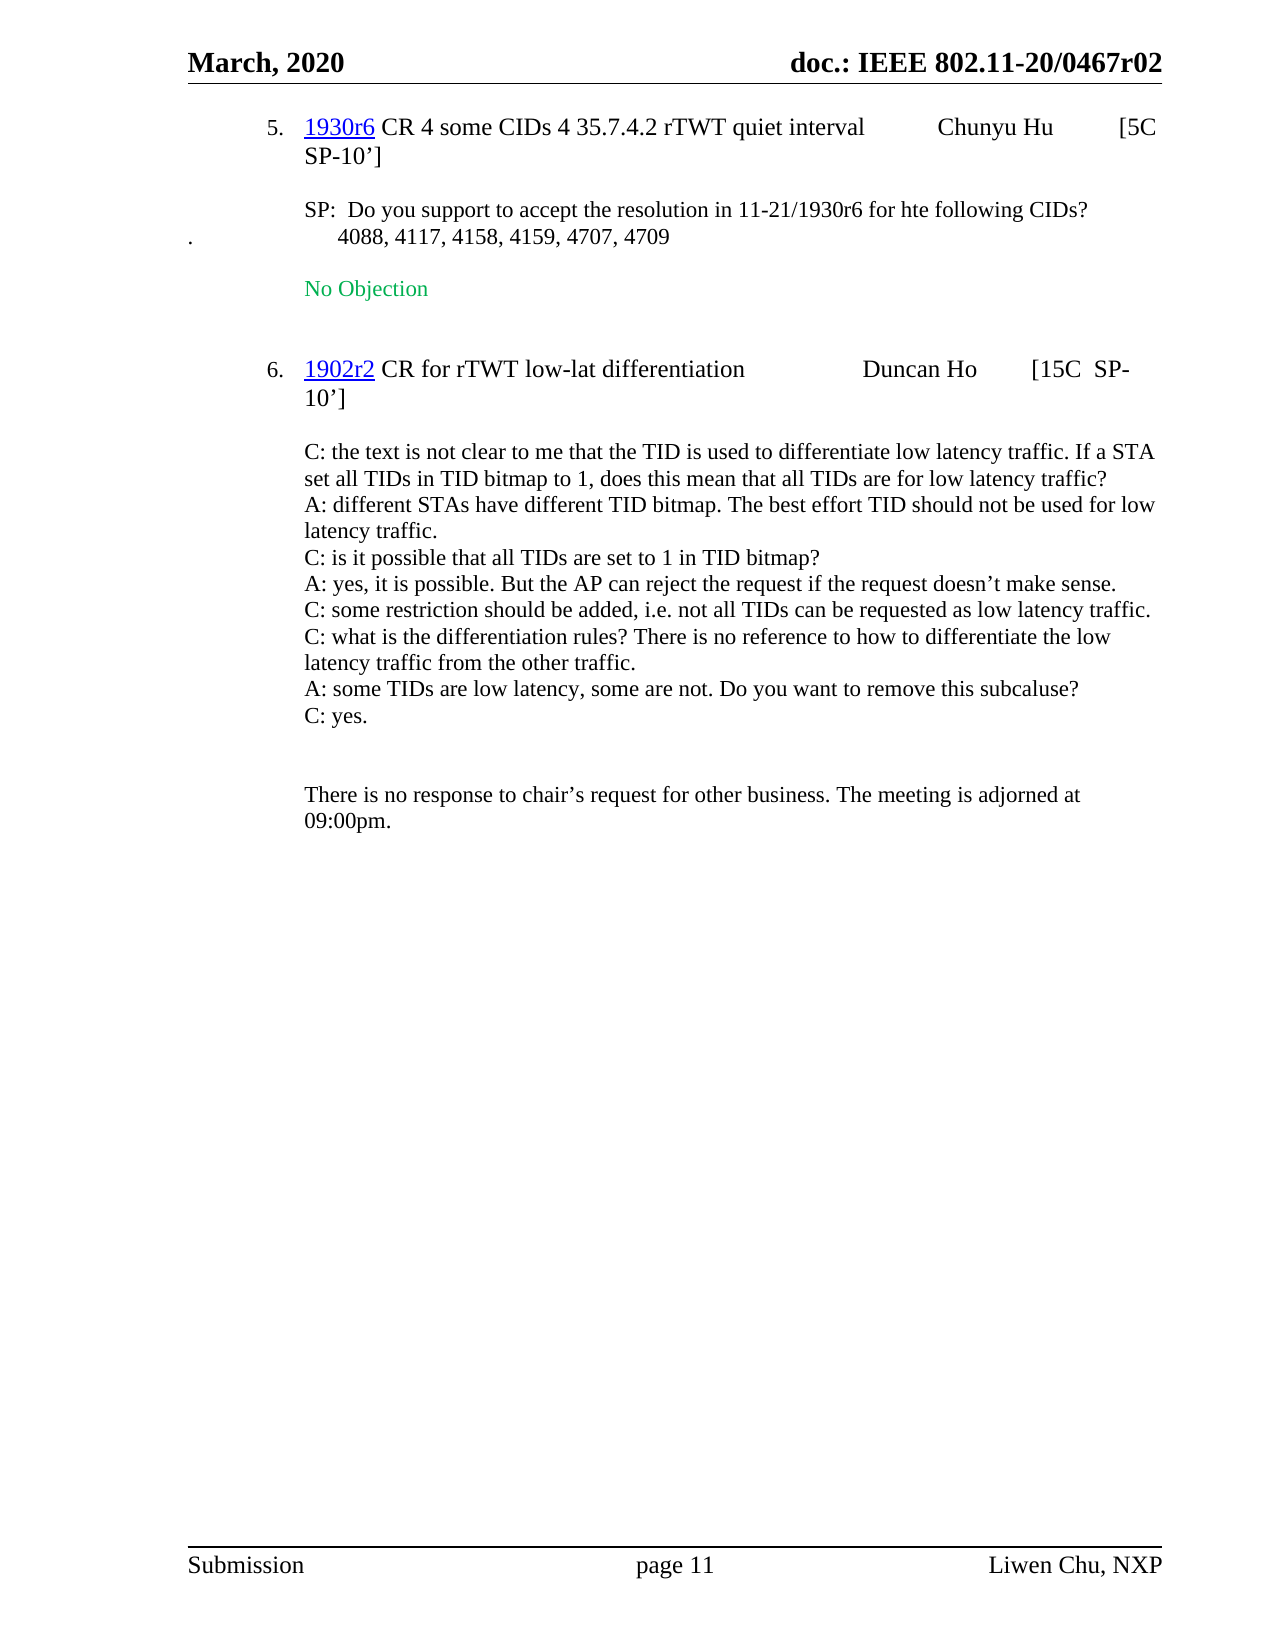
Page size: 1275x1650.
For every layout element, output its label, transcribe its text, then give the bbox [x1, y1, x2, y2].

list No Objection [304, 275, 1162, 302]
text . 4088, 4117, 4158, 4159, 4707, 4709 [187, 223, 1162, 249]
list C: what is the differentiation rules? There is no reference to how to differentiate the low latency traffic from the other traffic. [304, 623, 1162, 676]
list A: different STAs have different TID bitmap. The best effort TID should not be used for low latency traffic. [304, 491, 1162, 544]
list SP: Do you support to accept the resolution in 11-21/1930r6 for hte following CIDs? [304, 196, 1162, 223]
list 1902r2 CR for rTWT low-lat differentiation Duncan Ho [15C SP-10’] [267, 354, 1162, 412]
list C: is it possible that all TIDs are set to 1 in TID bitmap? [304, 544, 1162, 570]
list C: some restriction should be added, i.e. not all TIDs can be requested as low latency traffic. [304, 596, 1162, 623]
list A: some TIDs are low latency, some are not. Do you want to remove this subcaluse? [304, 676, 1162, 702]
list C: yes. [304, 702, 1162, 728]
list A: yes, it is possible. But the AP can reject the request if the request doesn’t make sense. [304, 570, 1162, 596]
list 1930r6 CR 4 some CIDs 4 35.7.4.2 rTWT quiet interval Chunyu Hu [5C SP-10’] [267, 112, 1162, 170]
list There is no response to chair’s request for other business. The meeting is adjorned at 09:00pm. [304, 781, 1162, 834]
list C: the text is not clear to me that the TID is used to differentiate low latency traffic. If a STA set all TIDs in TID bitmap to 1, does this mean that all TIDs are for low latency traffic? [304, 438, 1162, 491]
